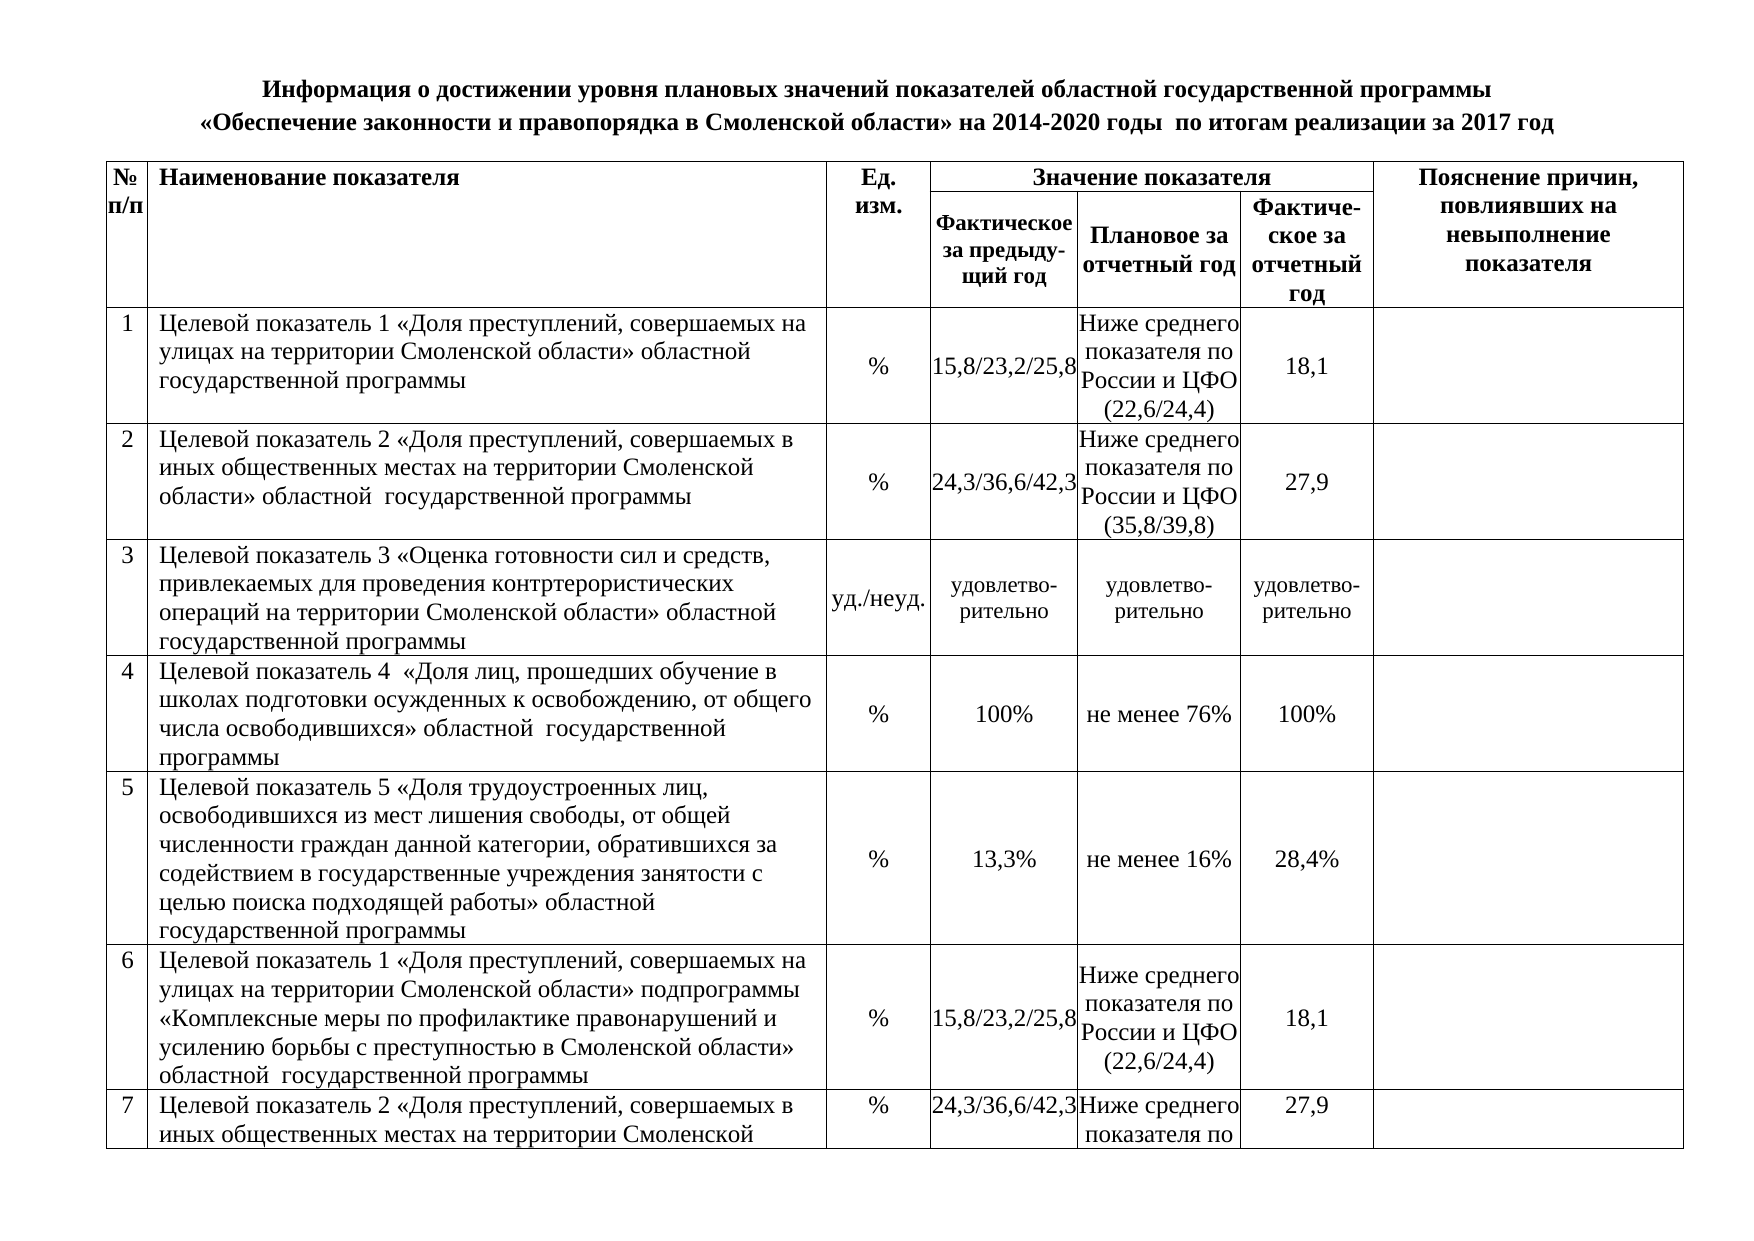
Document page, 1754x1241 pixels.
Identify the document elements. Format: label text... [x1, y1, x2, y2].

table_cell Целевой показатель 2 «Доля преступлений, совершаемых в иных общественных местах на территории Смоленской области» областной государственной программы [148, 424, 826, 539]
table_header Значение показателя [931, 162, 1373, 191]
table_cell 4 [107, 656, 147, 771]
table_cell удовлетво-рительно [931, 540, 1077, 655]
table_cell 3 [107, 540, 147, 655]
table_cell Ниже среднего показателя по России и ЦФО (22,6/24,4) [1078, 945, 1240, 1089]
table_cell 2 [107, 424, 147, 539]
table_cell 13,3% [931, 772, 1077, 944]
table_cell 18,1 [1241, 308, 1373, 423]
table_cell 7 [107, 1090, 147, 1148]
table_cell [148, 1090, 826, 1148]
table_cell % [827, 772, 930, 944]
table_cell Целевой показатель 4 «Доля лиц, прошедших обучение в школах подготовки осужденных к освобождению, от общего числа освободившихся» областной государственной программы [148, 656, 826, 771]
table_cell % [827, 656, 930, 771]
table_cell Плановое за отчетный год [1078, 192, 1240, 307]
table_cell Ниже среднего показателя по России и ЦФО (35,8/39,8) [1078, 424, 1240, 539]
table_cell удовлетво-рительно [1078, 540, 1240, 655]
table_cell 27,9 [1241, 424, 1373, 539]
table_cell % [827, 308, 930, 423]
table_header Наименование показателя [148, 162, 826, 307]
table_cell [1374, 540, 1683, 655]
table_cell 6 [107, 945, 147, 1089]
table_cell [1374, 308, 1683, 423]
table_cell 100% [931, 656, 1077, 771]
table_cell 5 [107, 772, 147, 944]
table_cell Фактиче-ское за отчетный год [1241, 192, 1373, 307]
table_cell [1374, 656, 1683, 771]
table_cell [1374, 424, 1683, 539]
table_cell 24,3/36,6/42,3 [931, 424, 1077, 539]
table_cell Ниже среднего показателя по России и ЦФО (22,6/24,4) [1078, 308, 1240, 423]
table_cell % [827, 945, 930, 1089]
table_cell Целевой показатель 3 «Оценка готовности сил и средств, привлекаемых для проведения контртерористических операций на территории Смоленской области» областной государственной программы [148, 540, 826, 655]
table_cell Целевой показатель 5 «Доля трудоустроенных лиц, освободившихся из мест лишения свободы, от общей численности граждан данной категории, обратившихся за содействием в государственные учреждения занятости с целью поиска подходящей работы» областной государственной программы [148, 772, 826, 944]
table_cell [1078, 1090, 1240, 1148]
table_cell Целевой показатель 1 «Доля преступлений, совершаемых на улицах на территории Смоленской области» подпрограммы «Комплексные меры по профилактике правонарушений и усилению борьбы с преступностью в Смоленской области» областной государственной программы [148, 945, 826, 1089]
table_cell 100% [1241, 656, 1373, 771]
table_cell 24,3/36,6/42,3 [931, 1090, 1077, 1148]
table_cell [1374, 1090, 1683, 1148]
table_cell % [827, 424, 930, 539]
table_cell 28,4% [1241, 772, 1373, 944]
table_cell 15,8/23,2/25,8 [931, 945, 1077, 1089]
table_cell 1 [107, 308, 147, 423]
table_cell 15,8/23,2/25,8 [931, 308, 1077, 423]
table_header Ед. изм. [827, 162, 930, 307]
table_cell Целевой показатель 1 «Доля преступлений, совершаемых на улицах на территории Смоленской области» областной государственной программы [148, 308, 826, 423]
table_header Пояснение причин, повлиявших на невыполнение показателя [1374, 162, 1683, 307]
table_cell не менее 16% [1078, 772, 1240, 944]
table_cell [1374, 945, 1683, 1089]
text Информация о достижении уровня плановых значений показателей областной государственной программы «Обеспечение законности и правопорядка в Смоленской области» на 2014-2020 годы по итогам реализации за 2017 год [118, 74, 1636, 136]
table_cell удовлетво-рительно [1241, 540, 1373, 655]
table_cell % [827, 1090, 930, 1148]
table_cell не менее 76% [1078, 656, 1240, 771]
table_header № п/п [107, 162, 147, 307]
table_cell [1374, 772, 1683, 944]
table_cell 27,9 [1241, 1090, 1373, 1148]
table_cell Фактическое за предыду-щий год [931, 192, 1077, 307]
table_cell 18,1 [1241, 945, 1373, 1089]
table_cell уд./неуд. [827, 540, 930, 655]
